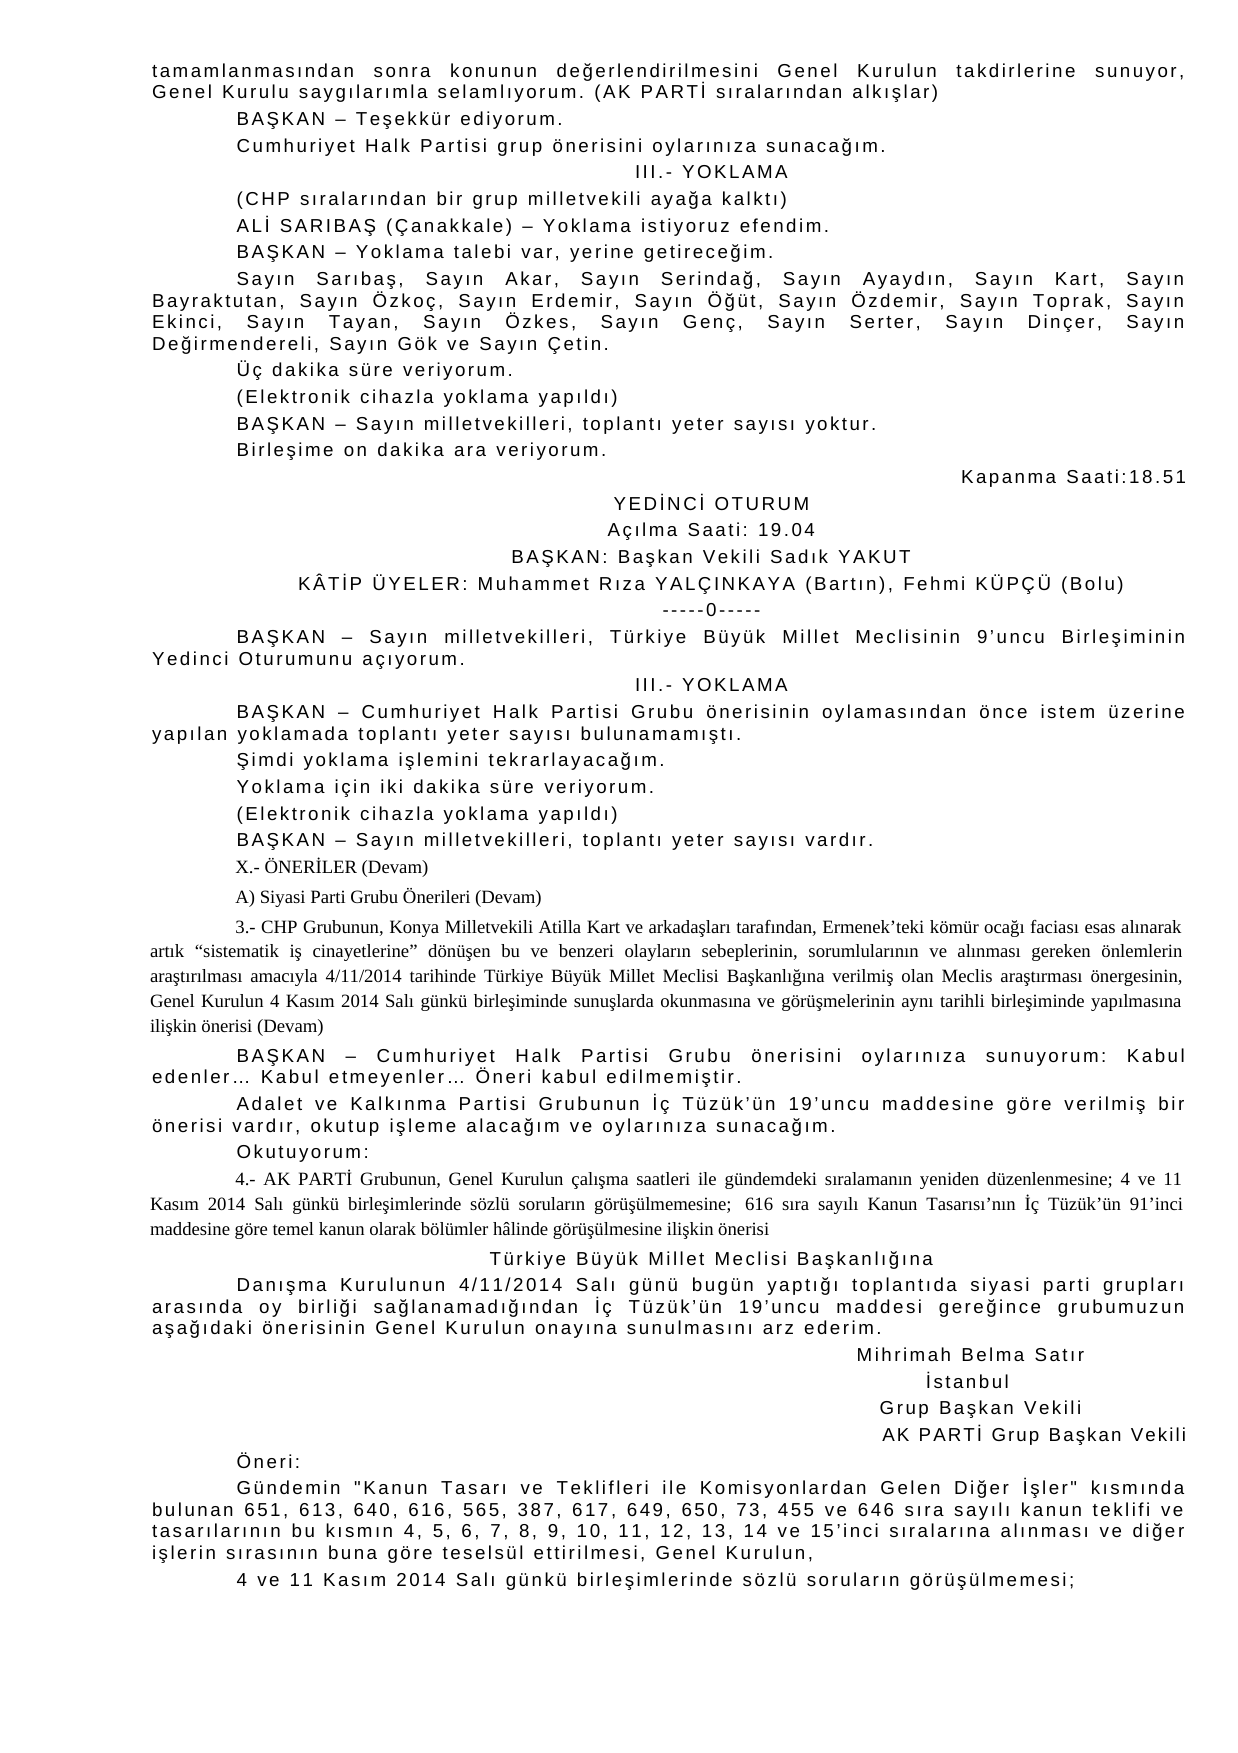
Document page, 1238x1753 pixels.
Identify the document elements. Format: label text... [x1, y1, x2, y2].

text BAŞKAN – Teşekkür ediyorum. [152, 108, 1186, 129]
text BAŞKAN – Cumhuriyet Halk Partisi Grubu önerisini oylarınıza sunuyorum: Kabul edenler… Kabul etmeyenler… Öneri kabul edilmemiştir. [152, 1044, 1186, 1088]
text Açılma Saati: 19.04 [152, 519, 1186, 541]
text III.- YOKLAMA [152, 674, 1186, 696]
text 4 ve 11 Kasım 2014 Salı günkü birleşimlerinde sözlü soruların görüşülmemesi; [152, 1568, 1186, 1590]
text X.- ÖNERİLER (Devam) [150, 856, 1184, 877]
text Sayın Sarıbaş, Sayın Akar, Sayın Serindağ, Sayın Ayaydın, Sayın Kart, Sayın Bayraktutan, Sayın Özkoç, Sayın Erdemir, Sayın Öğüt, Sayın Özdemir, Sayın Toprak, Sayın Ekinci, Sayın Tayan, Sayın Özkes, Sayın Genç, Sayın Serter, Sayın Dinçer, Sayın Değirmendereli, Sayın Gök ve Sayın Çetin. [152, 268, 1186, 354]
text 3.- CHP Grubunun, Konya Milletvekili Atilla Kart ve arkadaşları tarafından, Ermenek’teki kömür ocağı faciası esas alınarak artık “sistematik iş cinayetlerine” dönüşen bu ve benzeri olayların sebeplerinin, sorumlularının ve alınması gereken önlemlerin araştırılması amacıyla 4/11/2014 tarihinde Türkiye Büyük Millet Meclisi Başkanlığına verilmiş olan Meclis araştırması önergesinin, Genel Kurulun 4 Kasım 2014 Salı günkü birleşiminde sunuşlarda okunmasına ve görüşmelerinin aynı tarihli birleşiminde yapılmasına ilişkin önerisi (Devam) [150, 916, 1184, 1036]
text Üç dakika süre veriyorum. [152, 359, 1186, 381]
text Şimdi yoklama işlemini tekrarlayacağım. [152, 749, 1186, 771]
text Grup Başkan Vekili [152, 1397, 1186, 1419]
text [152, 60, 1186, 103]
text 4.- AK PARTİ Grubunun, Genel Kurulun çalışma saatleri ile gündemdeki sıralamanın yeniden düzenlenmesine; 4 ve 11 Kasım 2014 Salı günkü birleşimlerinde sözlü soruların görüşülmemesine; 616 sıra sayılı Kanun Tasarısı’nın İç Tüzük’ün 91’inci maddesine göre temel kanun olarak bölümler hâlinde görüşülmesine ilişkin önerisi [150, 1168, 1184, 1239]
text A) Siyasi Parti Grubu Önerileri (Devam) [150, 886, 1184, 907]
text BAŞKAN – Cumhuriyet Halk Partisi Grubu önerisinin oylamasından önce istem üzerine yapılan yoklamada toplantı yeter sayısı bulunamamıştı. [152, 701, 1186, 744]
text Türkiye Büyük Millet Meclisi Başkanlığına [152, 1247, 1186, 1269]
text Kapanma Saati:18.51 [152, 466, 1186, 487]
text Adalet ve Kalkınma Partisi Grubunun İç Tüzük’ün 19’uncu maddesine göre verilmiş bir önerisi vardır, okutup işleme alacağım ve oylarınıza sunacağım. [152, 1093, 1186, 1136]
text Gündemin "Kanun Tasarı ve Teklifleri ile Komisyonlardan Gelen Diğer İşler" kısmında bulunan 651, 613, 640, 616, 565, 387, 617, 649, 650, 73, 455 ve 646 sıra sayılı kanun teklifi ve tasarılarının bu kısmın 4, 5, 6, 7, 8, 9, 10, 11, 12, 13, 14 ve 15’inci sıralarına alınması ve diğer işlerin sırasının buna göre teselsül ettirilmesi, Genel Kurulun, [152, 1477, 1186, 1563]
text Okutuyorum: [152, 1141, 1186, 1163]
text AK PARTİ Grup Başkan Vekili [152, 1424, 1186, 1445]
text BAŞKAN – Sayın milletvekilleri, toplantı yeter sayısı vardır. [152, 829, 1186, 851]
text (Elektronik cihazla yoklama yapıldı) [152, 386, 1186, 407]
text -----0----- [152, 599, 1186, 621]
text (CHP sıralarından bir grup milletvekili ayağa kalktı) [152, 188, 1186, 209]
text Öneri: [152, 1450, 1186, 1472]
text KÂTİP ÜYELER: Muhammet Rıza YALÇINKAYA (Bartın), Fehmi KÜPÇÜ (Bolu) [152, 573, 1186, 594]
text Mihrimah Belma Satır [152, 1344, 1186, 1365]
text YEDİNCİ OTURUM [152, 493, 1186, 514]
text BAŞKAN – Sayın milletvekilleri, Türkiye Büyük Millet Meclisinin 9’uncu Birleşiminin Yedinci Oturumunu açıyorum. [152, 626, 1186, 669]
text BAŞKAN – Sayın milletvekilleri, toplantı yeter sayısı yoktur. [152, 413, 1186, 434]
text BAŞKAN: Başkan Vekili Sadık YAKUT [152, 546, 1186, 567]
text Cumhuriyet Halk Partisi grup önerisini oylarınıza sunacağım. [152, 134, 1186, 156]
text ALİ SARIBAŞ (Çanakkale) – Yoklama istiyoruz efendim. [152, 214, 1186, 236]
text BAŞKAN – Yoklama talebi var, yerine getireceğim. [152, 241, 1186, 263]
text Danışma Kurulunun 4/11/2014 Salı günü bugün yaptığı toplantıda siyasi parti grupları arasında oy birliği sağlanamadığından İç Tüzük’ün 19’uncu maddesi gereğince grubumuzun aşağıdaki önerisinin Genel Kurulun onayına sunulmasını arz ederim. [152, 1274, 1186, 1339]
text III.- YOKLAMA [152, 161, 1186, 183]
text Birleşime on dakika ara veriyorum. [152, 439, 1186, 461]
text İstanbul [152, 1370, 1186, 1392]
text Yoklama için iki dakika süre veriyorum. [152, 776, 1186, 797]
text (Elektronik cihazla yoklama yapıldı) [152, 802, 1186, 824]
